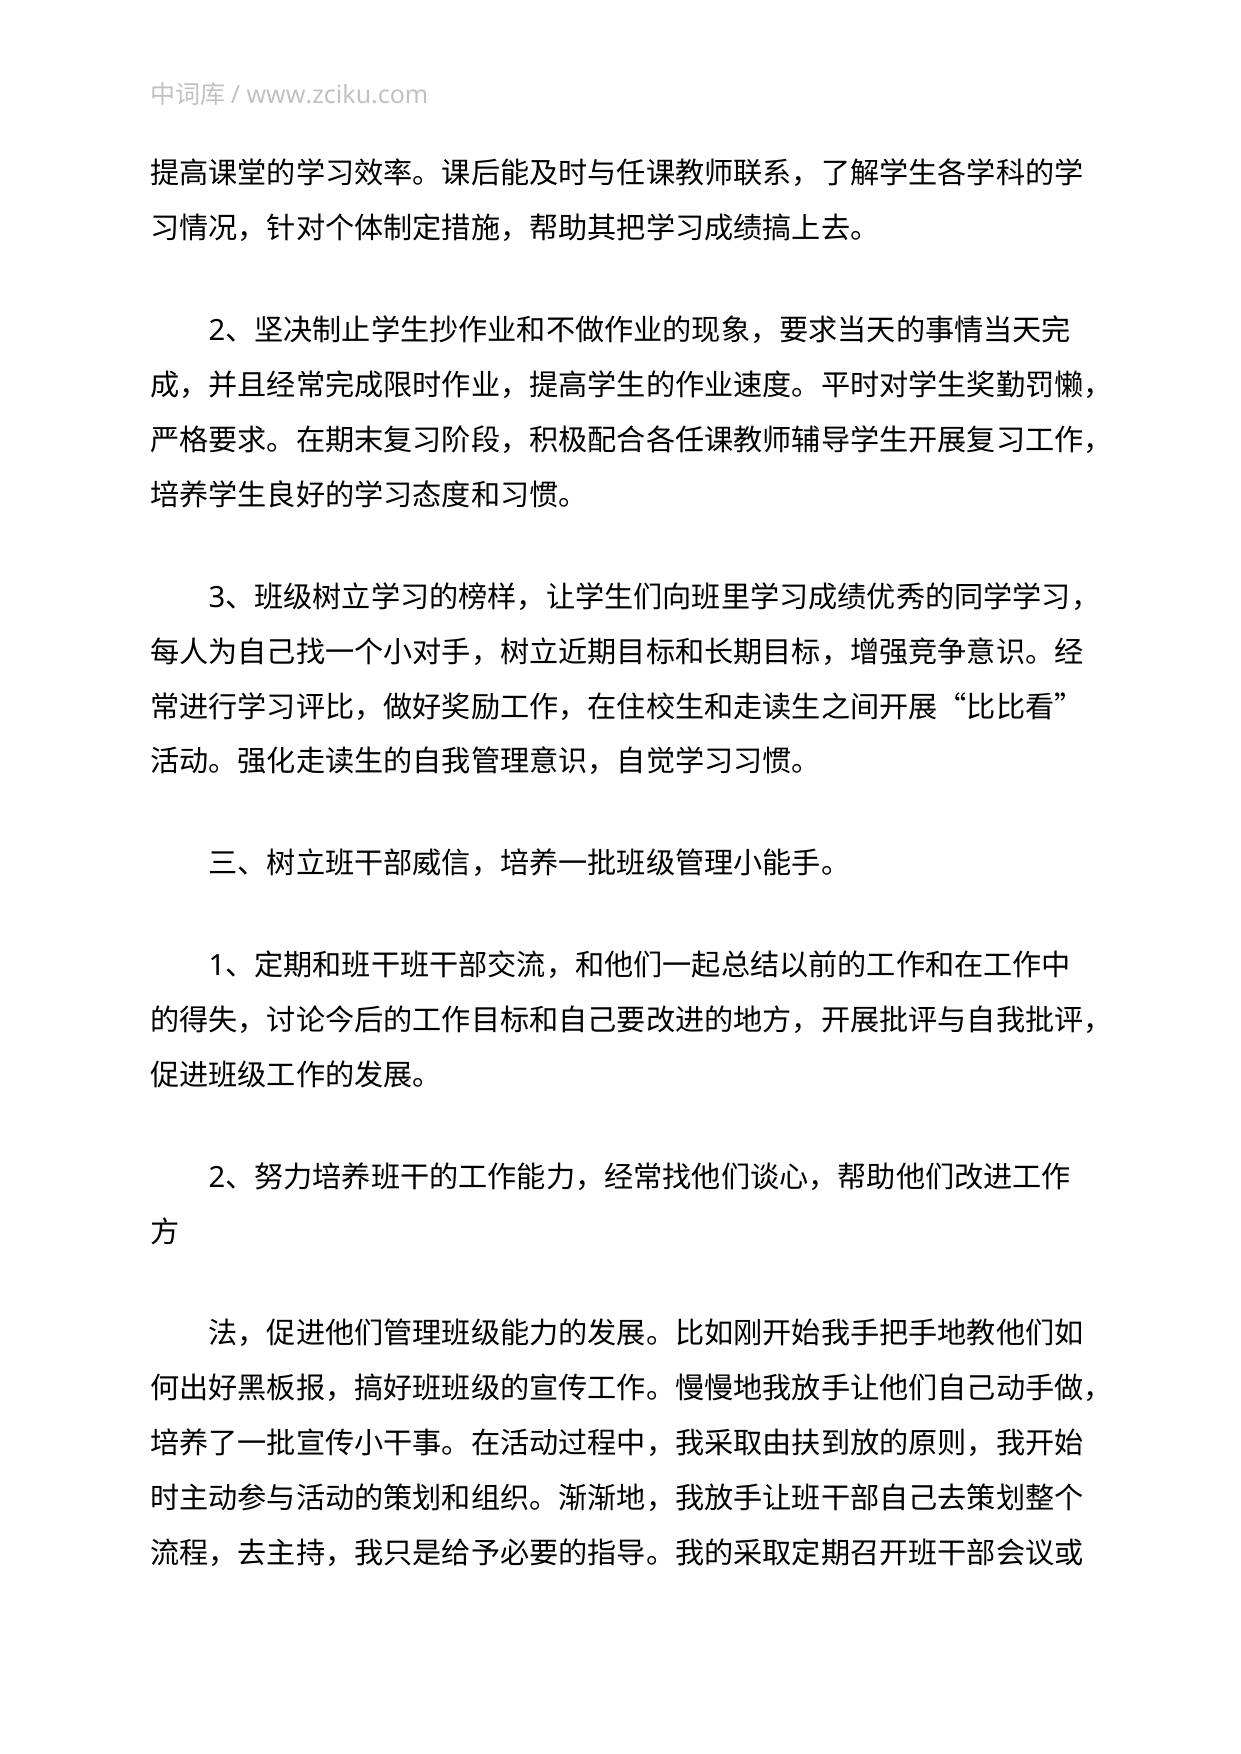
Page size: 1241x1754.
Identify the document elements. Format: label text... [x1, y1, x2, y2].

text 1、定期和班干班干部交流，和他们一起总结以前的工作和在工作中的得失，讨论今后的工作目标和自己要改进的地方，开展批评与自我批评，促进班级工作的发展。 [150, 942, 1090, 1094]
text 2、坚决制止学生抄作业和不做作业的现象，要求当天的事情当天完成，并且经常完成限时作业，提高学生的作业速度。平时对学生奖勤罚懒，严格要求。在期末复习阶段，积极配合各任课教师辅导学生开展复习工作，培养学生良好的学习态度和习惯。 [150, 307, 1090, 514]
text 3、班级树立学习的榜样，让学生们向班里学习成绩优秀的同学学习，每人为自己找一个小对手，树立近期目标和长期目标，增强竞争意识。经常进行学习评比，做好奖励工作，在住校生和走读生之间开展“比比看”活动。强化走读生的自我管理意识，自觉学习习惯。 [150, 573, 1090, 780]
text 2、努力培养班干的工作能力，经常找他们谈心，帮助他们改进工作方 [150, 1153, 1090, 1251]
text 三、树立班干部威信，培养一批班级管理小能手。 [150, 840, 1090, 882]
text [150, 150, 1090, 247]
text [150, 1310, 1090, 1572]
